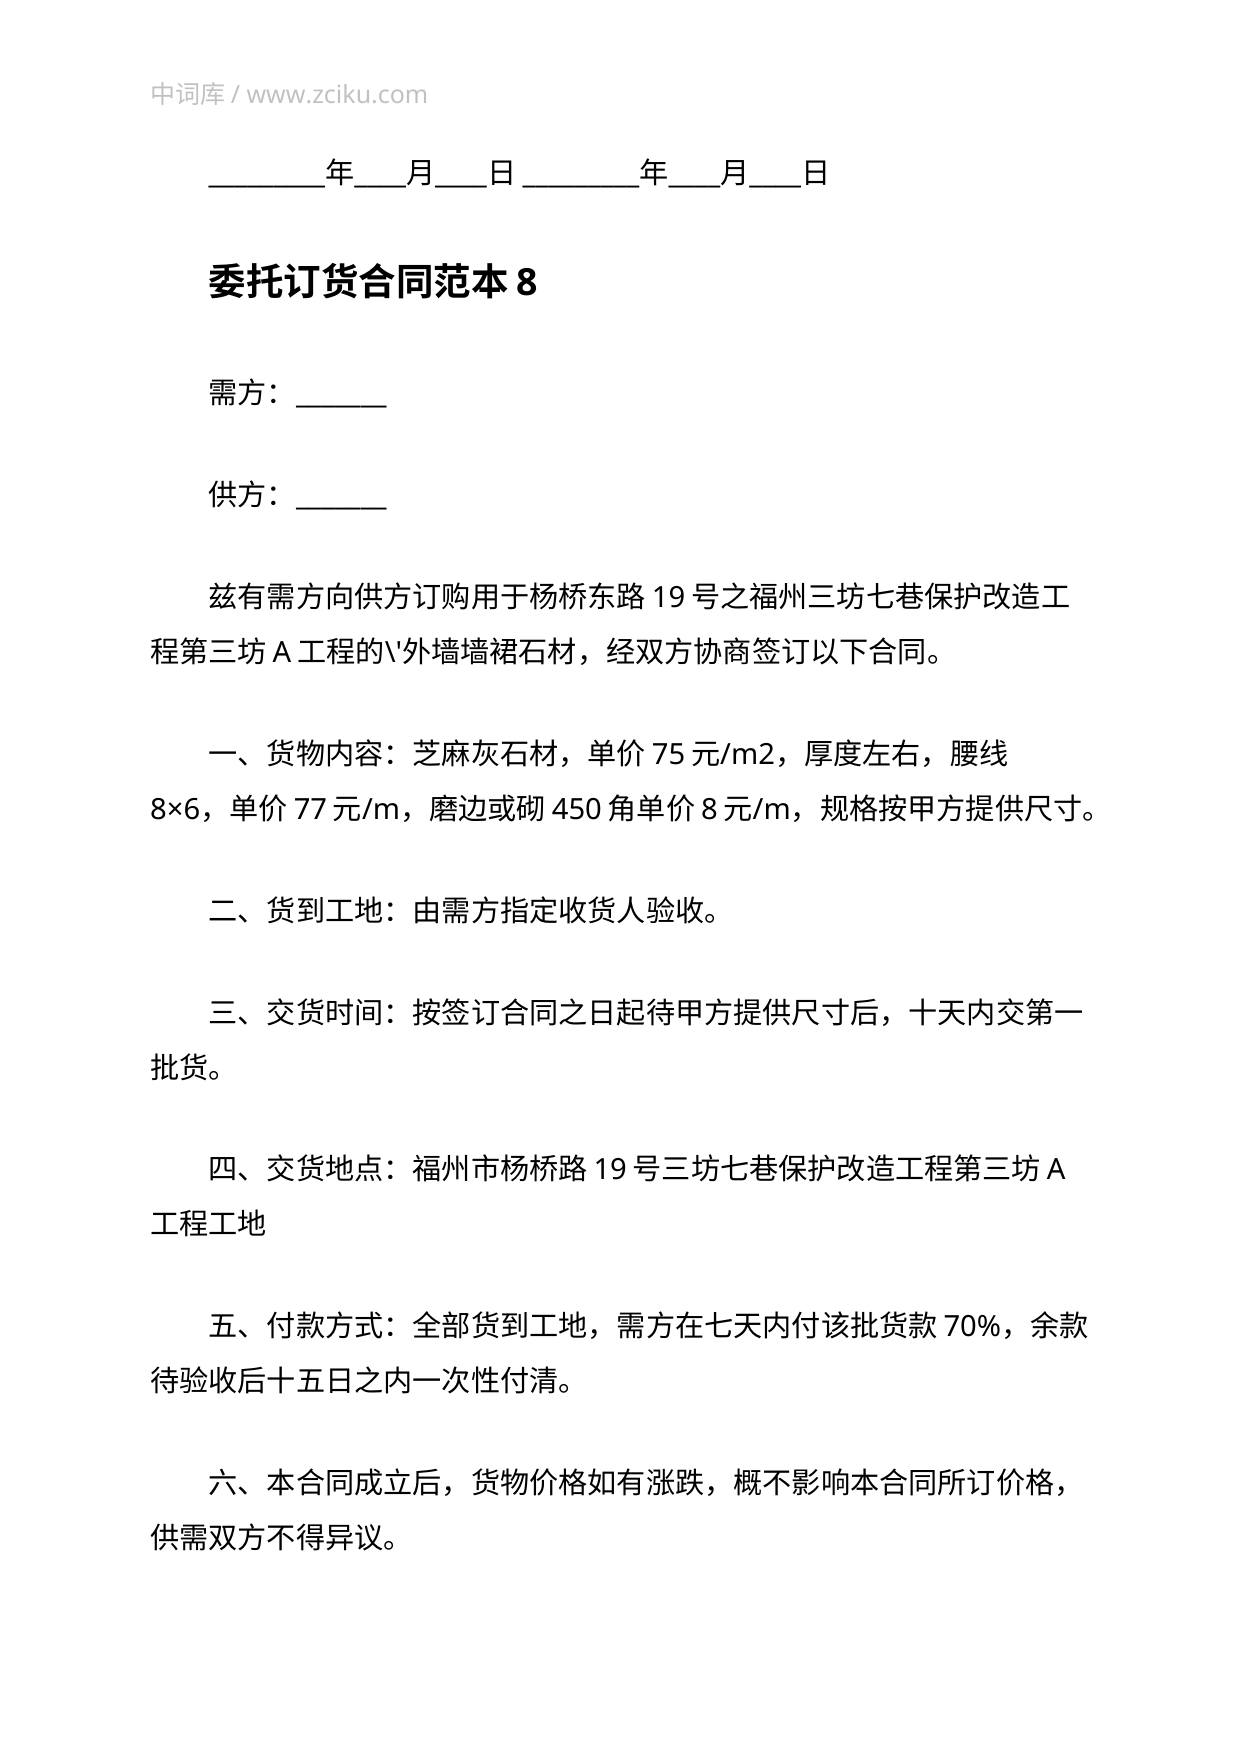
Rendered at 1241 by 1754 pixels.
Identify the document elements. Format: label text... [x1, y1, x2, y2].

text 二、货到工地：由需方指定收货人验收。 [150, 887, 1090, 930]
text 一、货物内容：芝麻灰石材，单价75元/m2，厚度左右，腰线8×6，单价77元/m，磨边或砌450角单价8元/m，规格按甲方提供尺寸。 [150, 731, 1090, 828]
text 供方：_______ [150, 472, 1090, 514]
text 六、本合同成立后，货物价格如有涨跌，概不影响本合同所订价格，供需双方不得异议。 [150, 1459, 1090, 1557]
text 四、交货地点：福州市杨桥路19号三坊七巷保护改造工程第三坊A工程工地 [150, 1146, 1090, 1243]
text 三、交货时间：按签订合同之日起待甲方提供尺寸后，十天内交第一批货。 [150, 989, 1090, 1086]
text 委托订货合同范本8 [150, 252, 1090, 306]
text 需方：_______ [150, 369, 1090, 412]
text 兹有需方向供方订购用于杨桥东路19号之福州三坊七巷保护改造工程第三坊A工程的\'外墙墙裙石材，经双方协商签订以下合同。 [150, 573, 1090, 671]
text 五、付款方式：全部货到工地，需方在七天内付该批货款70%，余款待验收后十五日之内一次性付清。 [150, 1303, 1090, 1400]
text _________年____月____日 _________年____月____日 [150, 150, 1090, 192]
